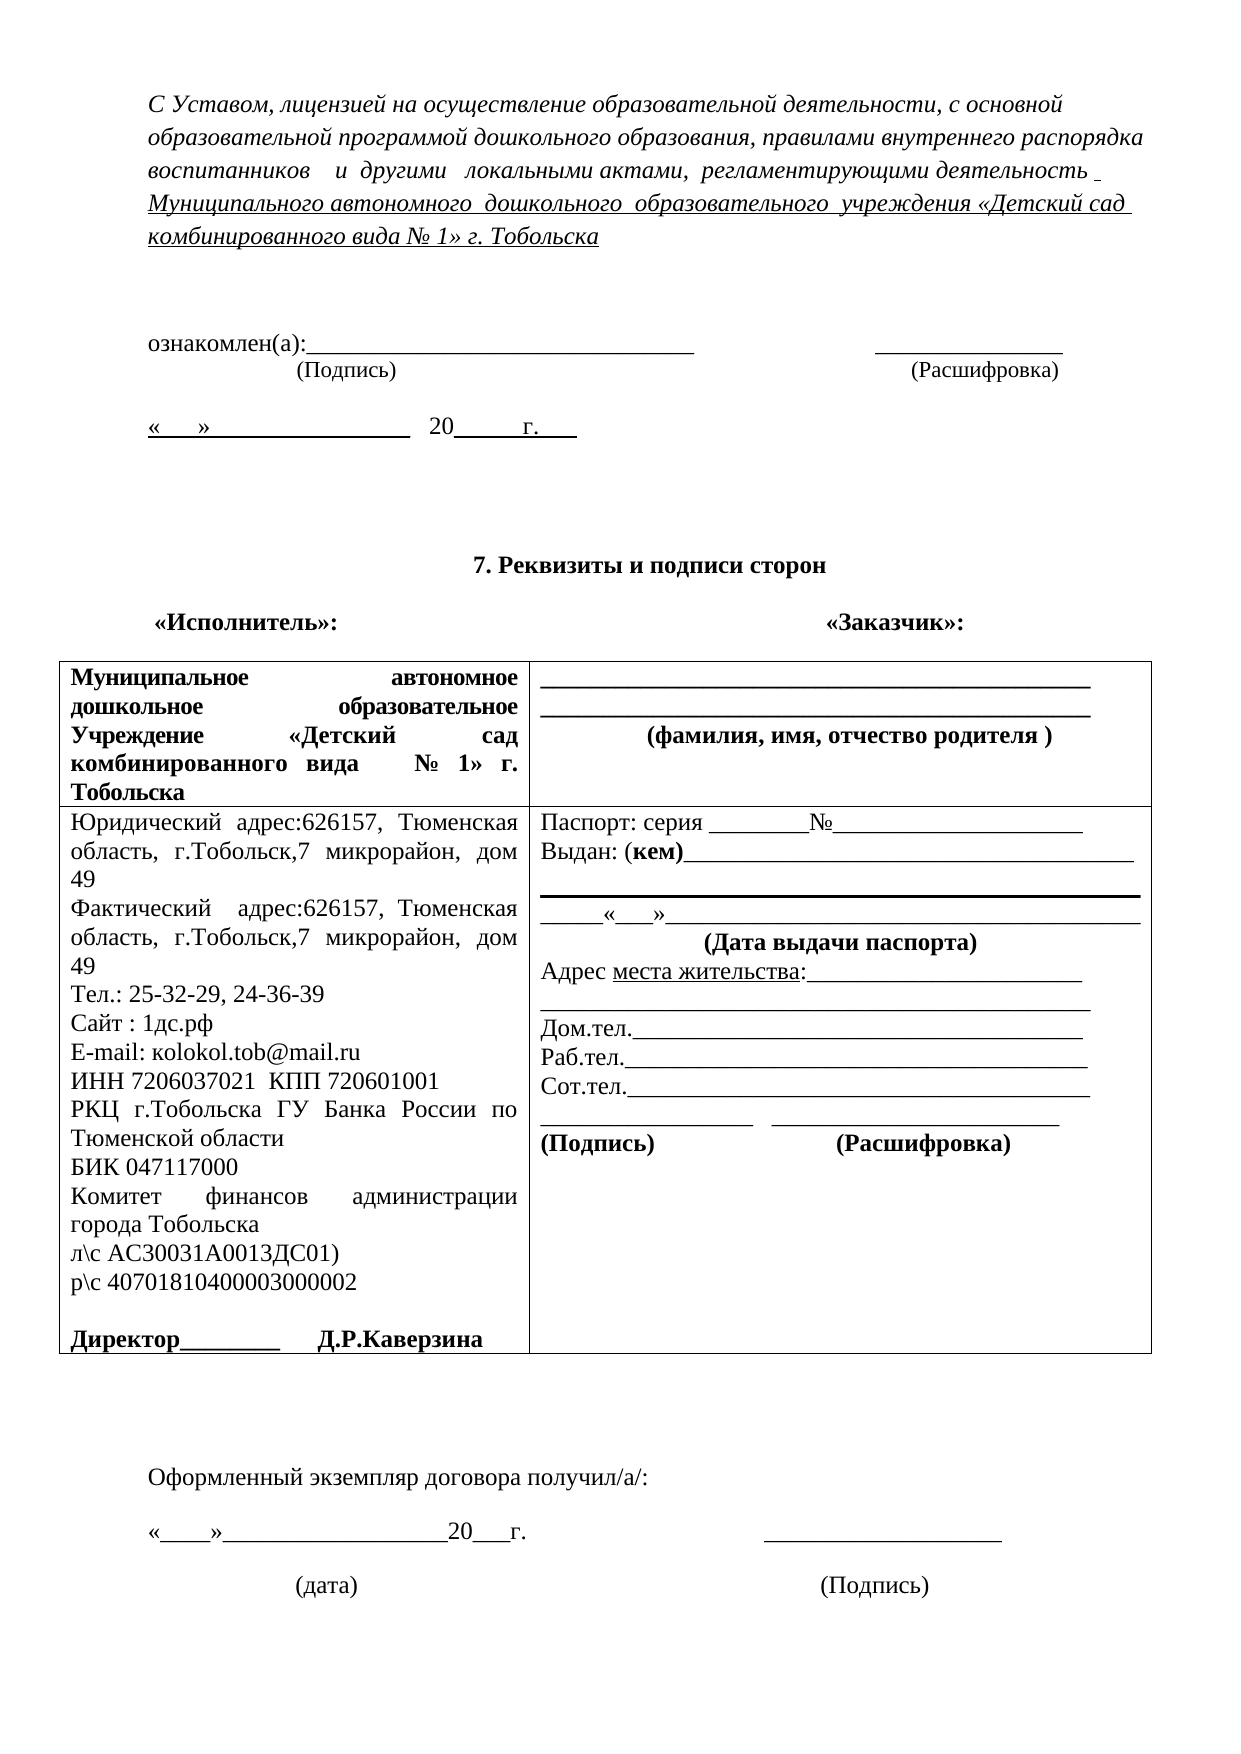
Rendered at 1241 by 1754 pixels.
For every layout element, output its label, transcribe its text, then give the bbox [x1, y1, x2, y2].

table_cell Юридический адрес:626157, Тюменская область, г.Тобольск,7 микрорайон, дом 49 Фактический адрес:626157, Тюменская область, г.Тобольск,7 микрорайон, дом 49 Тел.: 25-32-29, 24-36-39 Сайт : 1дс.рф E-mail: кolokol.tob@mail.ru ИНН 7206037021 КПП 720601001 РКЦ г.Тобольска ГУ Банка России по Тюменской области БИК 047117000 Комитет финансов администрации города Тобольска л\с АС30031А0013ДС01) р\с 40701810400003000002 Директор________ Д.Р.Каверзина [60, 807, 529, 1353]
text «____»__________________20___г. ___________________ [148, 1516, 1152, 1545]
text (Подпись) (Расшифровка) [148, 356, 1152, 383]
table_header ____________________________________________ ____________________________________________ (фамилия, имя, отчество родителя ) [530, 662, 1151, 806]
table_cell Паспорт: серия ________№____________________ Выдан: (кем)____________________________________ _____«___»______________________________________ (Дата выдачи паспорта) Адрес места жительства:______________________ ____________________________________________ Дом.тел.____________________________________ Раб.тел._____________________________________ Сот.тел._____________________________________ _________________ _______________________ (Подпись) (Расшифровка) [530, 807, 1151, 1353]
text С Уставом, лицензией на осуществление образовательной деятельности, с основной образовательной программой дошкольного образования, правилами внутреннего распорядка воспитанников и другими локальными актами, регламентирующими деятельность Муниципального автономного дошкольного образовательного учреждения «Детский сад комбинированного вида № 1» г. Тобольска [148, 89, 1152, 249]
text 7. Реквизиты и подписи сторон [148, 550, 1152, 579]
text (дата) (Подпись) [221, 1570, 1152, 1598]
table_header Муниципальное автономное дошкольное образовательное Учреждение «Детский сад комбинированного вида № 1» г. Тобольска [60, 662, 529, 806]
text ознакомлен(а):_______________________________ _______________ [148, 328, 1152, 356]
text «___»________________ 20_____ г. [148, 411, 1152, 440]
text Оформленный экземпляр договора получил/а/: [148, 1462, 1152, 1491]
text «Исполнитель»: «Заказчик»: [148, 607, 1152, 636]
